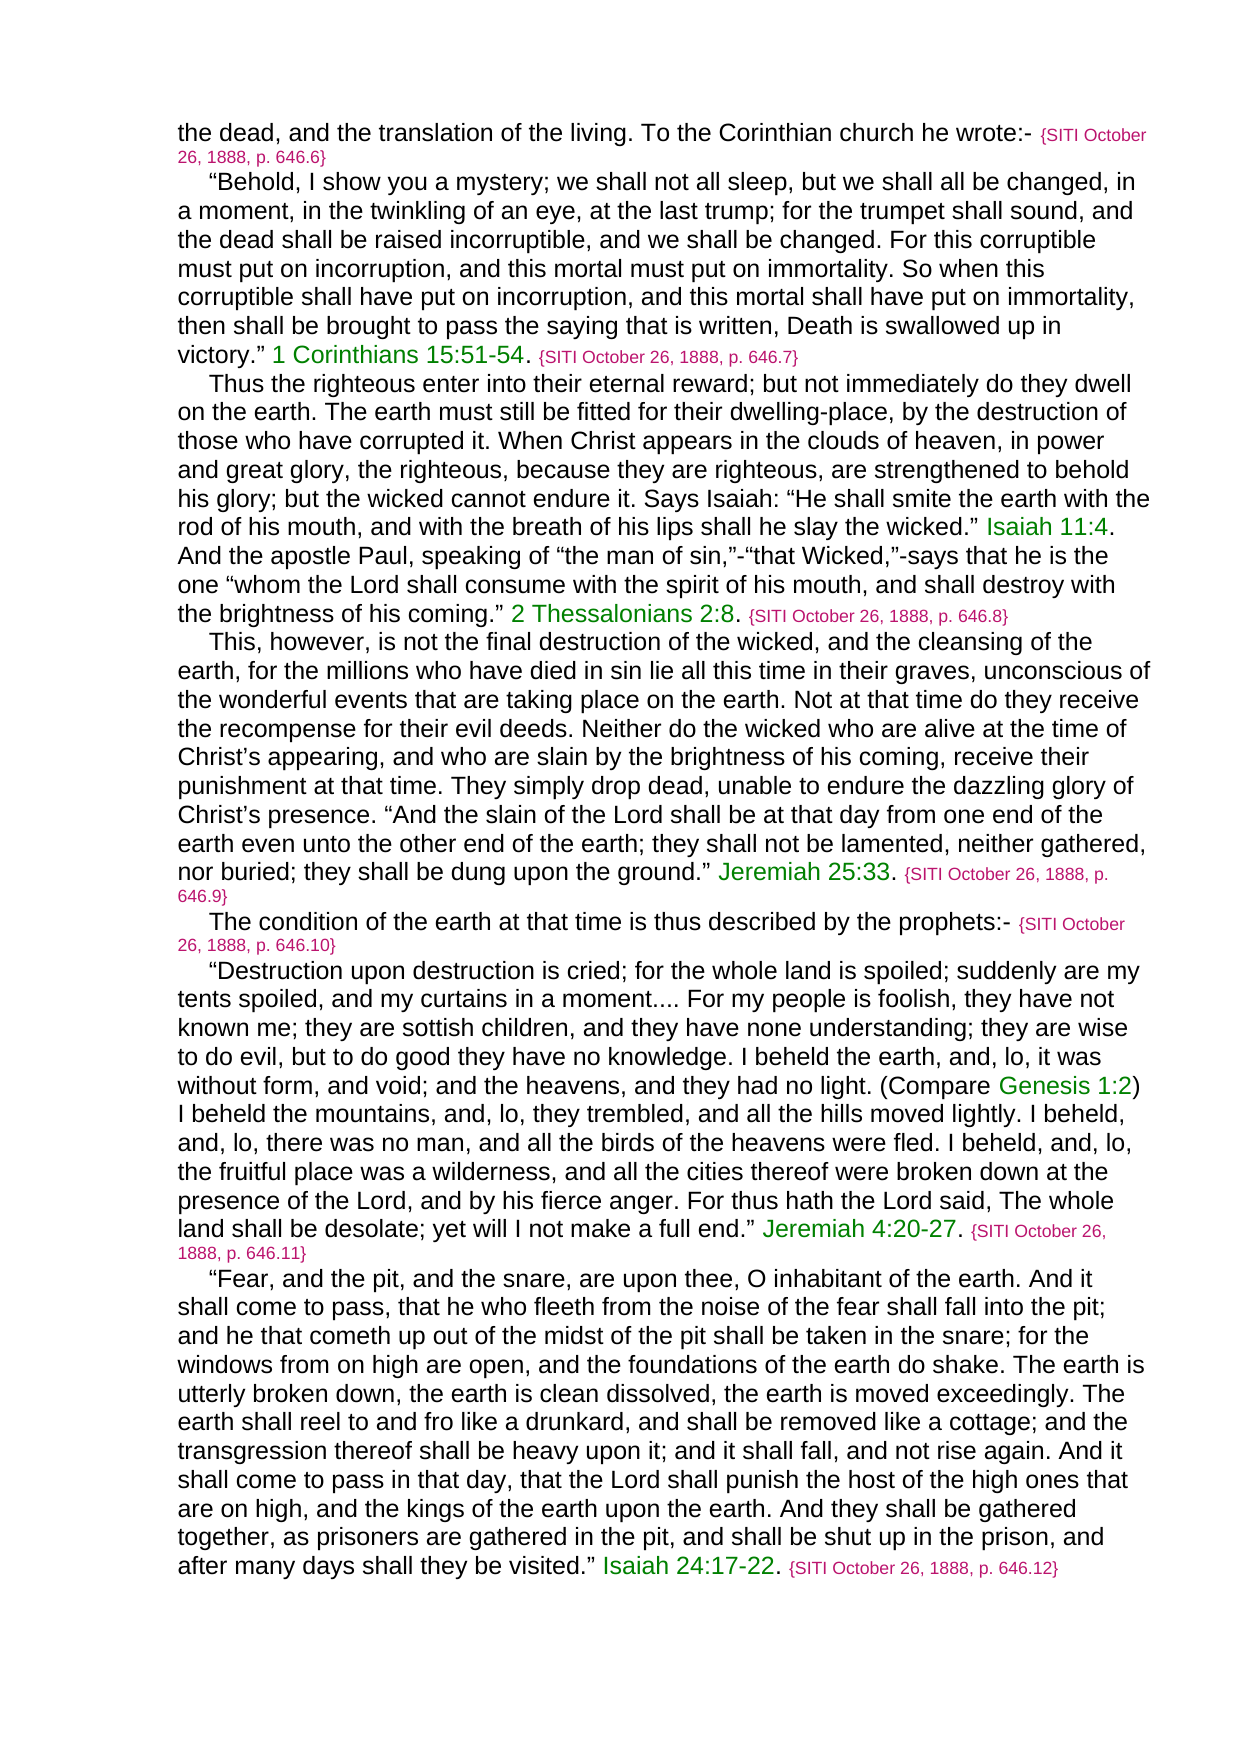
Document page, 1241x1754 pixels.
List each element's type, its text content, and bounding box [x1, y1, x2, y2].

text The condition of the earth at that time is thus described by the prophets:- {SITI October 26, 1888, p. 646.10} [177, 906, 1152, 956]
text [177, 118, 1152, 167]
text “Destruction upon destruction is cried; for the whole land is spoiled; suddenly are my tents spoiled, and my curtains in a moment.... For my people is foolish, they have not known me; they are sottish children, and they have none understanding; they are wise to do evil, but to do good they have no knowledge. I beheld the earth, and, lo, it was without form, and void; and the heavens, and they had no light. (Compare Genesis 1:2) I beheld the mountains, and, lo, they trembled, and all the hills moved lightly. I beheld, and, lo, there was no man, and all the birds of the heavens were fled. I beheld, and, lo, the fruitful place was a wilderness, and all the cities thereof were broken down at the presence of the Lord, and by his fierce anger. For thus hath the Lord said, The whole land shall be desolate; yet will I not make a full end.” Jeremiah 4:20-27. {SITI October 26, 1888, p. 646.11} [177, 956, 1152, 1263]
text Thus the righteous enter into their eternal reward; but not immediately do they dwell on the earth. The earth must still be fitted for their dwelling-place, by the destruction of those who have corrupted it. When Christ appears in the clouds of heaven, in power and great glory, the righteous, because they are righteous, are strengthened to behold his glory; but the wicked cannot endure it. Says Isaiah: “He shall smite the earth with the rod of his mouth, and with the breath of his lips shall he slay the wicked.” Isaiah 11:4. And the apostle Paul, speaking of “the man of sin,”-“that Wicked,”-says that he is the one “whom the Lord shall consume with the spirit of his mouth, and shall destroy with the brightness of his coming.” 2 Thessalonians 2:8. {SITI October 26, 1888, p. 646.8} [177, 368, 1152, 627]
text This, however, is not the final destruction of the wicked, and the cleansing of the earth, for the millions who have died in sin lie all this time in their graves, unconscious of the wonderful events that are taking place on the earth. Not at that time do they receive the recompense for their evil deeds. Neither do the wicked who are alive at the time of Christ’s appearing, and who are slain by the brightness of his coming, receive their punishment at that time. They simply drop dead, unable to endure the dazzling glory of Christ’s presence. “And the slain of the Lord shall be at that day from one end of the earth even unto the other end of the earth; they shall not be lamented, neither gathered, nor buried; they shall be dung upon the ground.” Jeremiah 25:33. {SITI October 26, 1888, p. 646.9} [177, 627, 1152, 906]
text “Behold, I show you a mystery; we shall not all sleep, but we shall all be changed, in a moment, in the twinkling of an eye, at the last trump; for the trumpet shall sound, and the dead shall be raised incorruptible, and we shall be changed. For this corruptible must put on incorruption, and this mortal must put on immortality. So when this corruptible shall have put on incorruption, and this mortal shall have put on immortality, then shall be brought to pass the saying that is written, Death is swallowed up in victory.” 1 Corinthians 15:51-54. {SITI October 26, 1888, p. 646.7} [177, 167, 1152, 368]
text “Fear, and the pit, and the snare, are upon thee, O inhabitant of the earth. And it shall come to pass, that he who fleeth from the noise of the fear shall fall into the pit; and he that cometh up out of the midst of the pit shall be taken in the snare; for the windows from on high are open, and the foundations of the earth do shake. The earth is utterly broken down, the earth is clean dissolved, the earth is moved exceedingly. The earth shall reel to and fro like a drunkard, and shall be removed like a cottage; and the transgression thereof shall be heavy upon it; and it shall fall, and not rise again. And it shall come to pass in that day, that the Lord shall punish the host of the high ones that are on high, and the kings of the earth upon the earth. And they shall be gathered together, as prisoners are gathered in the pit, and shall be shut up in the prison, and after many days shall they be visited.” Isaiah 24:17-22. {SITI October 26, 1888, p. 646.12} [177, 1263, 1152, 1580]
